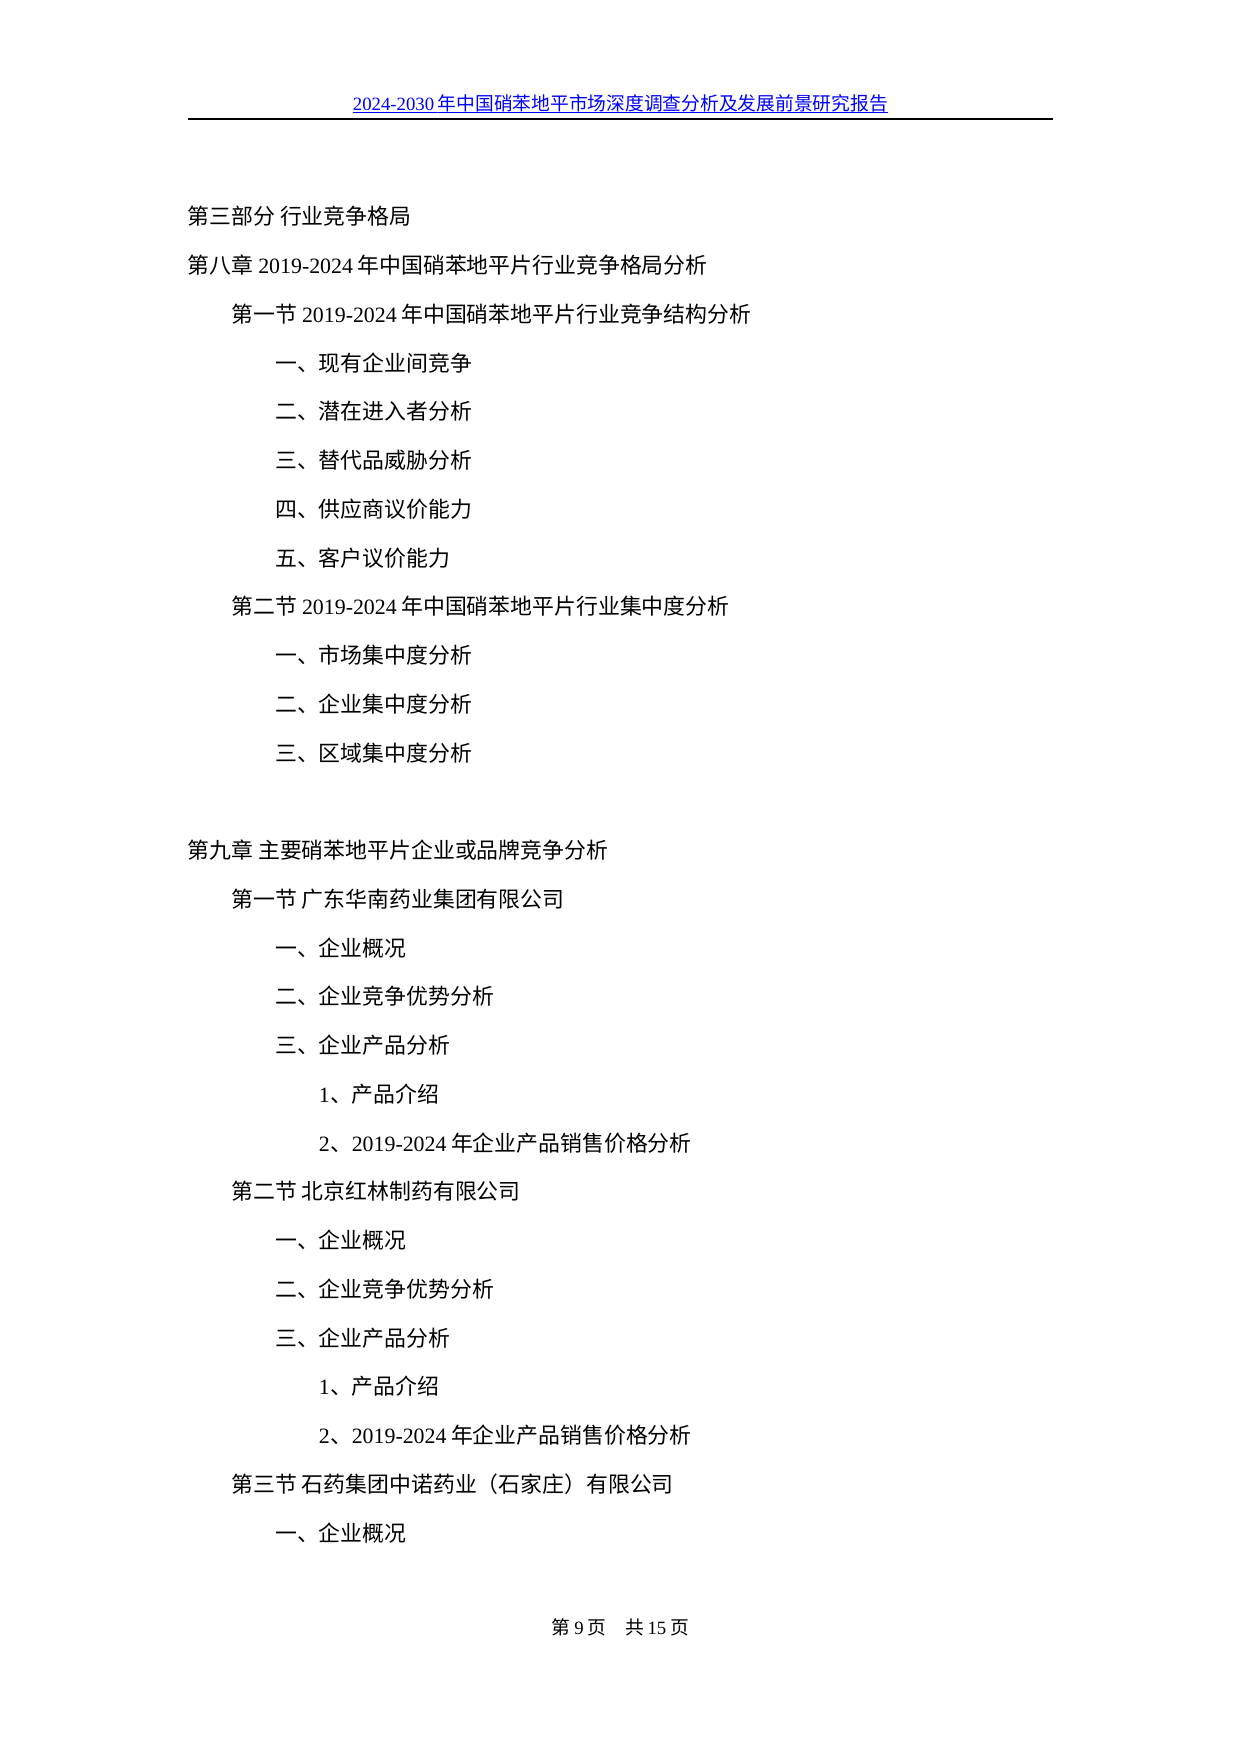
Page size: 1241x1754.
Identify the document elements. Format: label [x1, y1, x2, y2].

text [187, 150, 1053, 1548]
